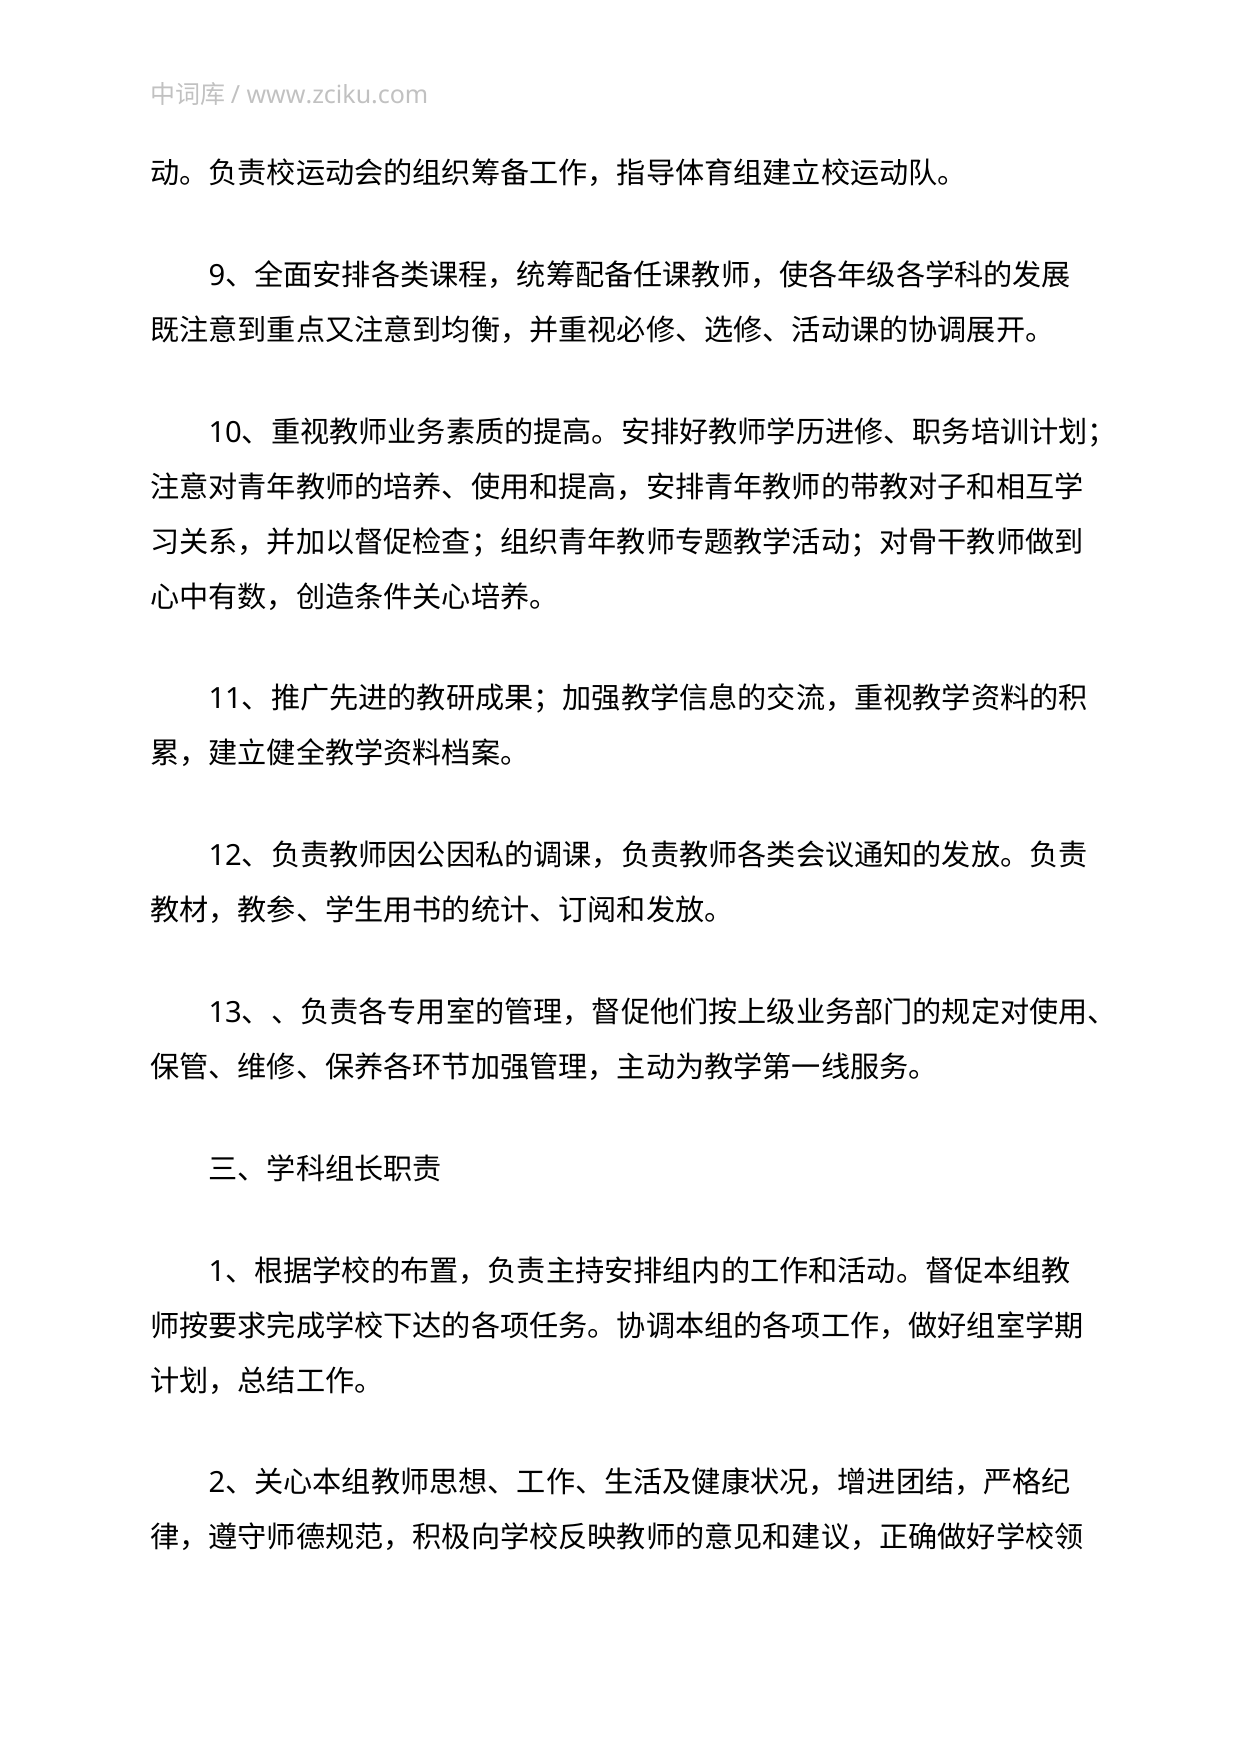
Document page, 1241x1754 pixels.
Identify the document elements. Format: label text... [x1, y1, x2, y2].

text 12、负责教师因公因私的调课，负责教师各类会议通知的发放。负责教材，教参、学生用书的统计、订阅和发放。 [150, 832, 1090, 929]
text 11、推广先进的教研成果；加强教学信息的交流，重视教学资料的积累，建立健全教学资料档案。 [150, 675, 1090, 772]
text 1、根据学校的布置，负责主持安排组内的工作和活动。督促本组教师按要求完成学校下达的各项任务。协调本组的各项工作，做好组室学期计划，总结工作。 [150, 1247, 1090, 1399]
text 9、全面安排各类课程，统筹配备任课教师，使各年级各学科的发展既注意到重点又注意到均衡，并重视必修、选修、活动课的协调展开。 [150, 252, 1090, 349]
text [150, 150, 1090, 192]
text 三、学科组长职责 [150, 1145, 1090, 1188]
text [150, 1459, 1090, 1556]
text 13、、负责各专用室的管理，督促他们按上级业务部门的规定对使用、保管、维修、保养各环节加强管理，主动为教学第一线服务。 [150, 989, 1090, 1086]
text 10、重视教师业务素质的提高。安排好教师学历进修、职务培训计划；注意对青年教师的培养、使用和提高，安排青年教师的带教对子和相互学习关系，并加以督促检查；组织青年教师专题教学活动；对骨干教师做到心中有数，创造条件关心培养。 [150, 408, 1090, 616]
